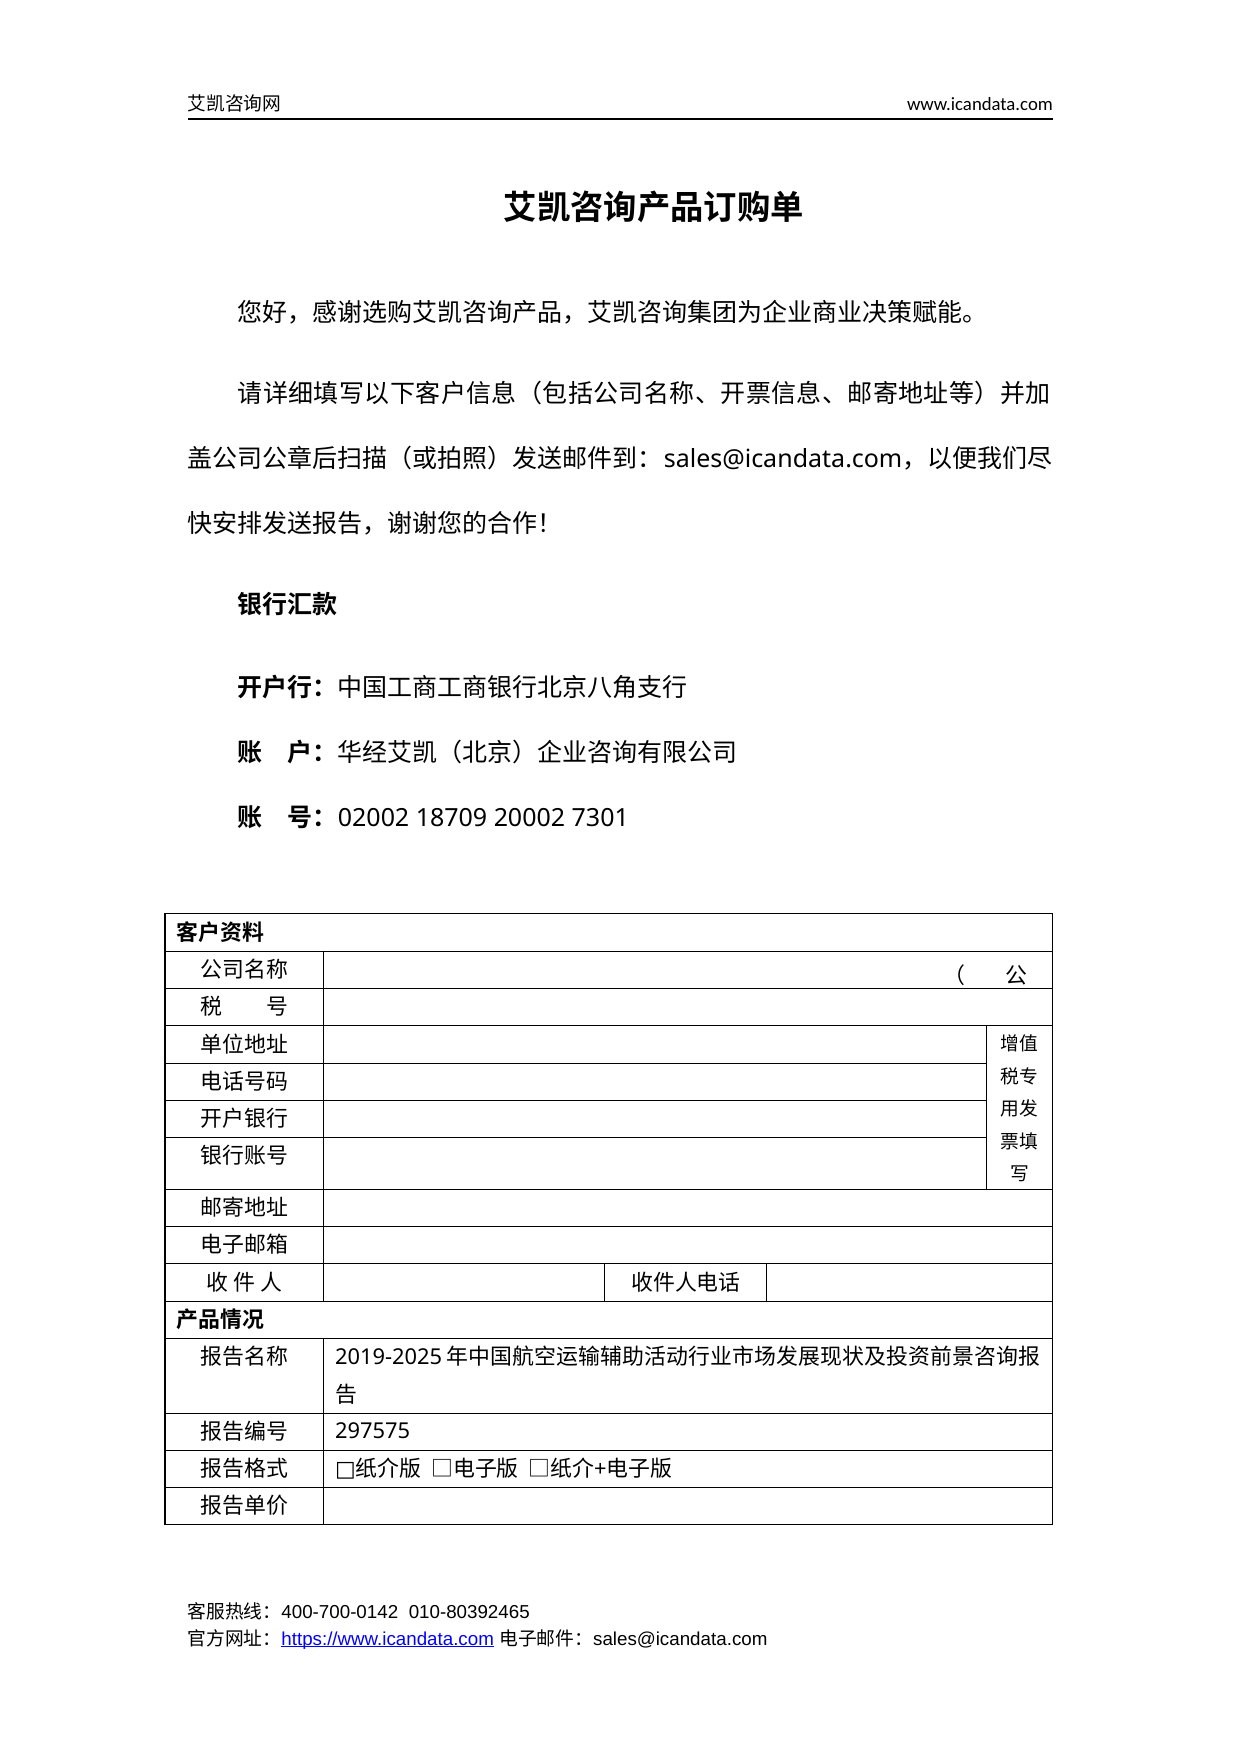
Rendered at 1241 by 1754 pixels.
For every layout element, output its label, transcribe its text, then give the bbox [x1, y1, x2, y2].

table_cell □纸介版 □电子版 □纸介+电子版 [324, 1451, 1052, 1487]
table_cell 增值税专用发票填写 [987, 1026, 1052, 1189]
text 请详细填写以下客户信息（包括公司名称、开票信息、邮寄地址等）并加盖公司公章后扫描（或拍照）发送邮件到：sales@icandata.com，以便我们尽快安排发送报告，谢谢您的合作！ [187, 359, 1053, 554]
table_cell [324, 1064, 986, 1100]
table_cell 单位地址 [166, 1026, 323, 1062]
text 艾凯咨询产品订购单 [187, 172, 1053, 237]
table_cell 开户银行 [166, 1101, 323, 1137]
table_cell 邮寄地址 [166, 1190, 323, 1226]
table_cell 报告单价 [166, 1488, 323, 1524]
table_cell 公司名称 [166, 952, 323, 988]
text 开户行：中国工商工商银行北京八角支行 [187, 653, 1053, 718]
table_cell 产品情况 [166, 1302, 1052, 1338]
table_cell 电话号码 [166, 1064, 323, 1100]
table_cell [324, 989, 1052, 1025]
table_cell [324, 1138, 986, 1189]
table_cell 税 号 [166, 989, 323, 1025]
table_cell [767, 1264, 1052, 1301]
text 您好，感谢选购艾凯咨询产品，艾凯咨询集团为企业商业决策赋能。 [187, 278, 1053, 343]
table_cell [324, 1488, 1052, 1524]
table_cell 报告格式 [166, 1451, 323, 1487]
table_cell 报告名称 [166, 1339, 323, 1412]
table_cell 报告编号 [166, 1414, 323, 1450]
table_cell [324, 1264, 604, 1301]
table_cell [324, 952, 1052, 988]
table_cell 电子邮箱 [166, 1227, 323, 1263]
table_cell 2019-2025年中国航空运输辅助活动行业市场发展现状及投资前景咨询报告 [324, 1339, 1052, 1412]
table_cell 收件人电话 [605, 1264, 766, 1301]
table_cell [324, 1190, 1052, 1226]
text 账 户：华经艾凯（北京）企业咨询有限公司 [187, 718, 1053, 783]
table_cell 收 件 人 [166, 1264, 323, 1301]
text 账 号：02002 18709 20002 7301 [187, 783, 1053, 848]
text 银行汇款 [187, 570, 1053, 635]
table_header 客户资料 [166, 914, 1052, 951]
table_cell [324, 1026, 986, 1062]
table_cell [324, 1227, 1052, 1263]
table_cell 银行账号 [166, 1138, 323, 1189]
table_cell [324, 1101, 986, 1137]
table_cell 297575 [324, 1414, 1052, 1450]
